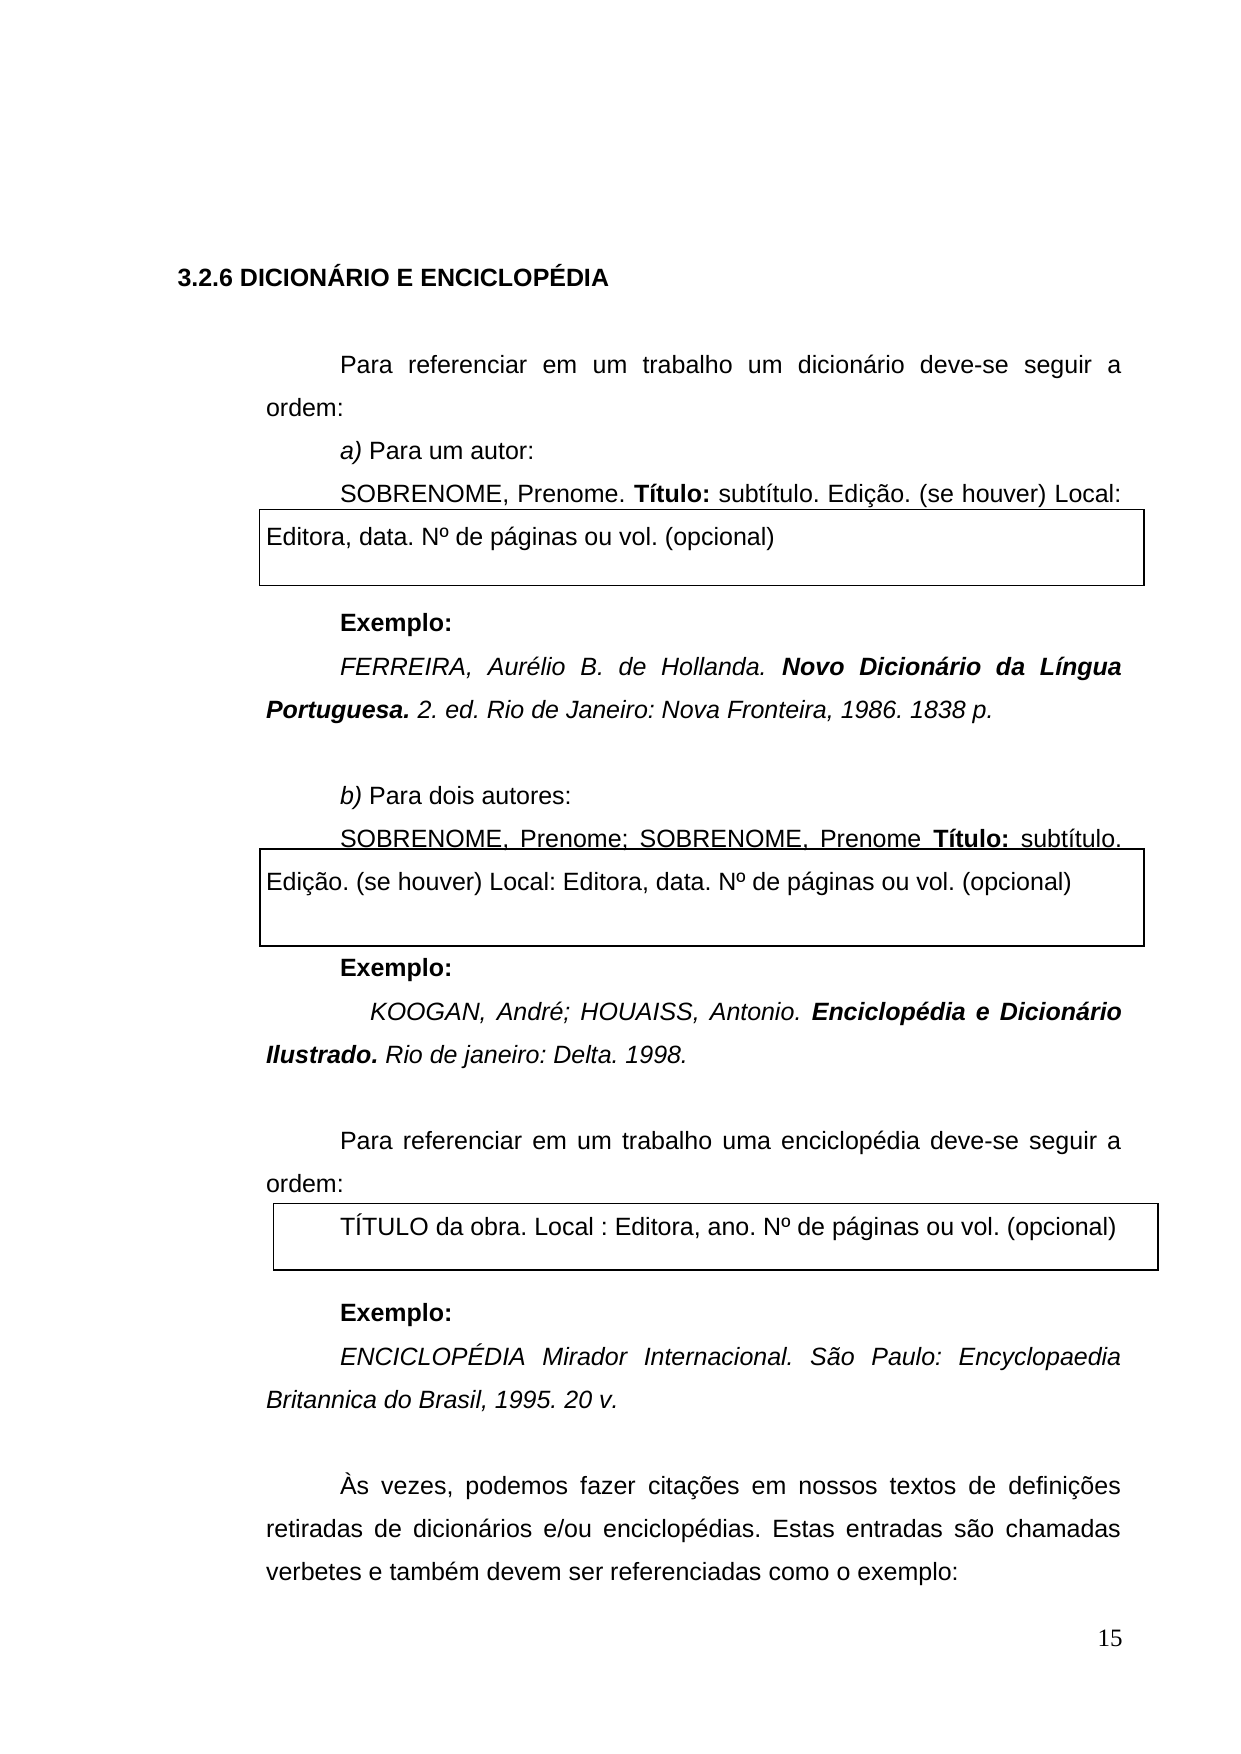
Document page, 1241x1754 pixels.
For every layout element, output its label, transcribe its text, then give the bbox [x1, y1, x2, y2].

text Exemplo: [266, 608, 1122, 637]
text SOBRENOME, Prenome. Título: subtítulo. Edição. (se houver) Local: Editora, data. Nº de páginas ou vol. (opcional) [266, 479, 1122, 509]
text b) Para dois autores: [266, 781, 1122, 810]
text FERREIRA, Aurélio B. de Hollanda. Novo Dicionário da Língua Portuguesa. 2. ed. Rio de Janeiro: Nova Fronteira, 1986. 1838 p. [266, 652, 1122, 723]
text 3.2.6 DICIONÁRIO E ENCICLOPÉDIA [177, 263, 1122, 292]
text SOBRENOME, Prenome; SOBRENOME, Prenome Título: subtítulo. Edição. (se houver) Local: Editora, data. Nº de páginas ou vol. (opcional) [266, 824, 1122, 848]
text Para referenciar em um trabalho uma enciclopédia deve-se seguir a ordem: [266, 1126, 1122, 1198]
text KOOGAN, André; HOUAISS, Antonio. Enciclopédia e Dicionário Ilustrado. Rio de janeiro: Delta. 1998. [266, 997, 1122, 1068]
text Às vezes, podemos fazer citações em nossos textos de definições retiradas de dicionários e/ou enciclopédias. Estas entradas são chamadas verbetes e também devem ser referenciadas como o exemplo: [266, 1471, 1122, 1586]
text a) Para um autor: [266, 436, 1122, 465]
text ENCICLOPÉDIA Mirador Internacional. São Paulo: Encyclopaedia Britannica do Brasil, 1995. 20 v. [266, 1342, 1122, 1413]
text Para referenciar em um trabalho um dicionário deve-se seguir a ordem: [266, 350, 1122, 422]
text Exemplo: [266, 953, 1122, 982]
text SOBRENOME, Prenome; SOBRENOME, Prenome Título: subtítulo. Edição. (se houver) Local: Editora, data. Nº de páginas ou vol. (opcional) [266, 850, 1122, 896]
text SOBRENOME, Prenome. Título: subtítulo. Edição. (se houver) Local: Editora, data. Nº de páginas ou vol. (opcional) [266, 510, 1122, 551]
text TÍTULO da obra. Local : Editora, ano. Nº de páginas ou vol. (opcional) [274, 1212, 1122, 1241]
text Exemplo: [266, 1298, 1122, 1327]
